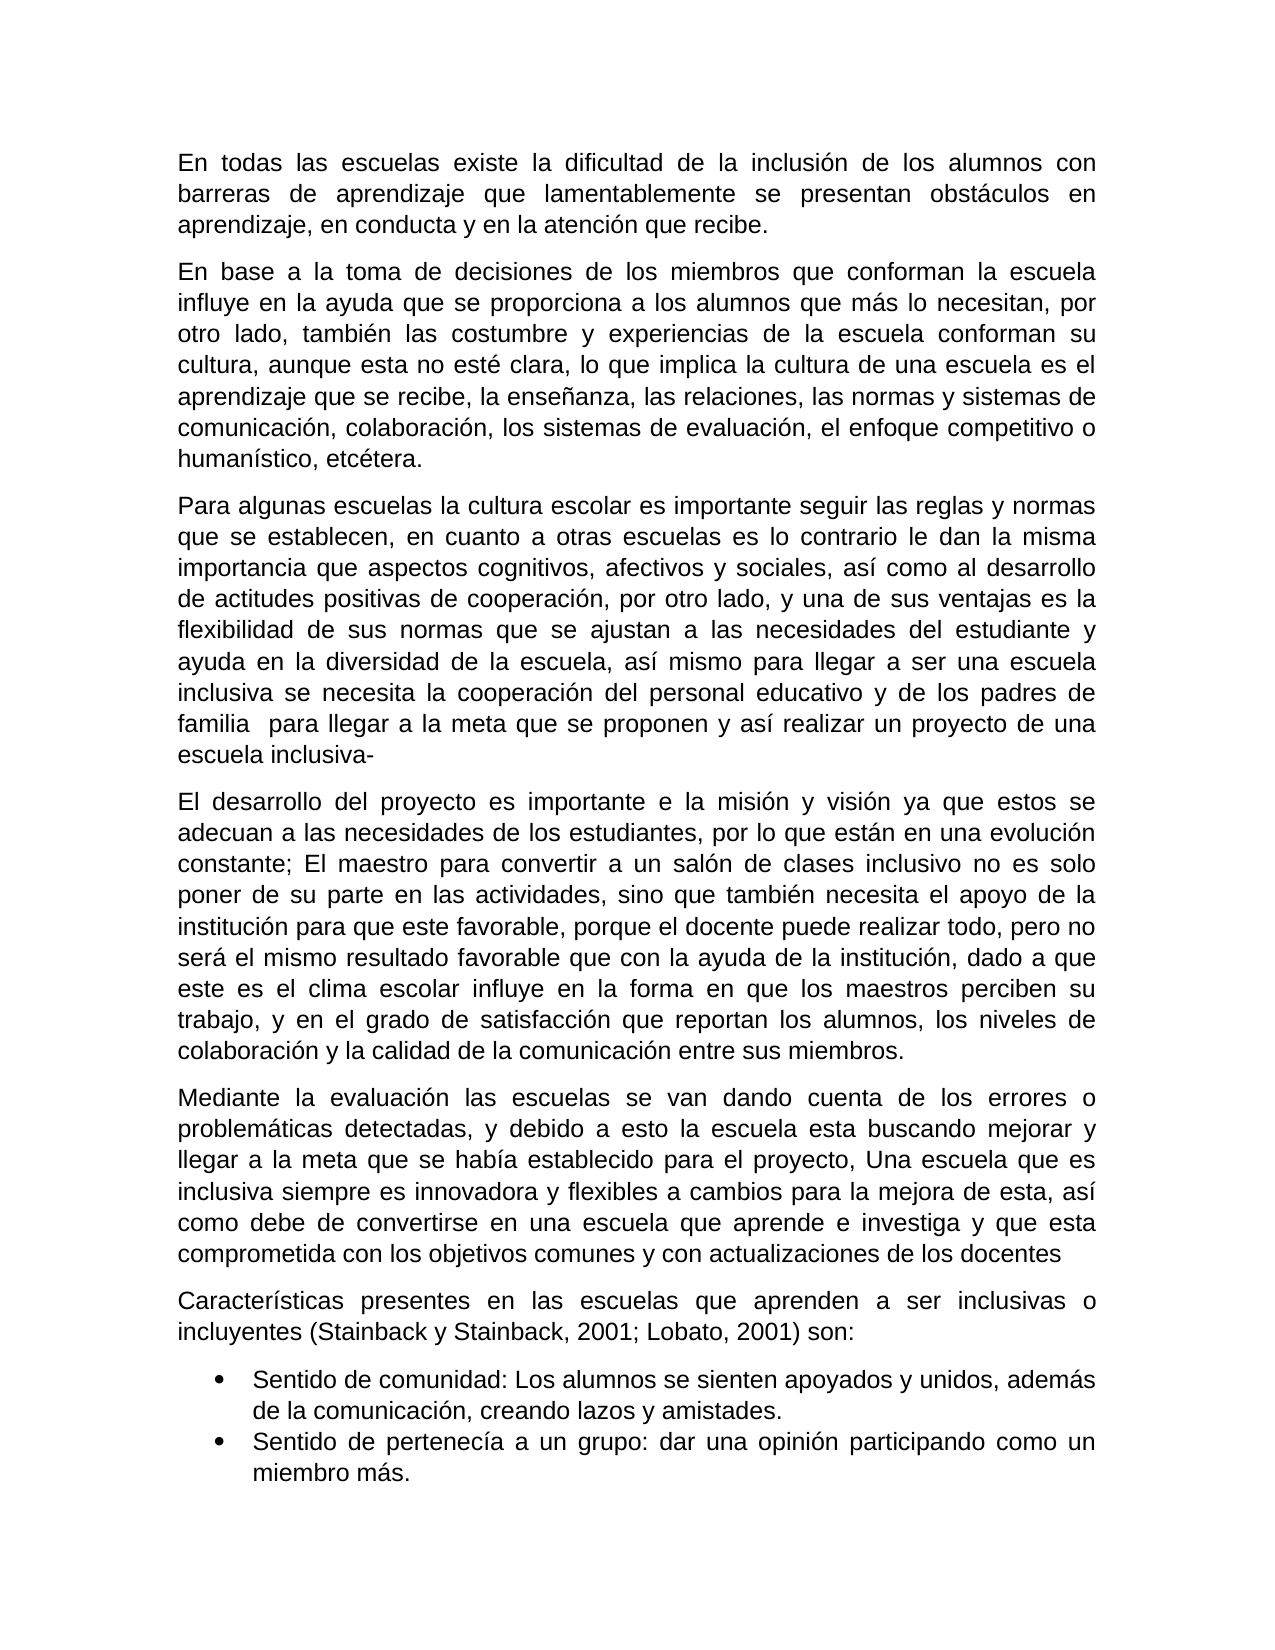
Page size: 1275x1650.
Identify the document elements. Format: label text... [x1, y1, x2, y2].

text Características presentes en las escuelas que aprenden a ser inclusivas o incluyentes (Stainback y Stainback, 2001; Lobato, 2001) son: [177, 1286, 1098, 1346]
text En todas las escuelas existe la dificultad de la inclusión de los alumnos con barreras de aprendizaje que lamentablemente se presentan obstáculos en aprendizaje, en conducta y en la atención que recibe. [177, 148, 1098, 238]
text En base a la toma de decisiones de los miembros que conforman la escuela influye en la ayuda que se proporciona a los alumnos que más lo necesitan, por otro lado, también las costumbre y experiencias de la escuela conforman su cultura, aunque esta no esté clara, lo que implica la cultura de una escuela es el aprendizaje que se recibe, la enseñanza, las relaciones, las normas y sistemas de comunicación, colaboración, los sistemas de evaluación, el enfoque competitivo o humanístico, etcétera. [177, 257, 1098, 472]
text Para algunas escuelas la cultura escolar es importante seguir las reglas y normas que se establecen, en cuanto a otras escuelas es lo contrario le dan la misma importancia que aspectos cognitivos, afectivos y sociales, así como al desarrollo de actitudes positivas de cooperación, por otro lado, y una de sus ventajas es la flexibilidad de sus normas que se ajustan a las necesidades del estudiante y ayuda en la diversidad de la escuela, así mismo para llegar a ser una escuela inclusiva se necesita la cooperación del personal educativo y de los padres de familia para llegar a la meta que se proponen y así realizar un proyecto de una escuela inclusiva- [177, 491, 1098, 768]
text Mediante la evaluación las escuelas se van dando cuenta de los errores o problemáticas detectadas, y debido a esto la escuela esta buscando mejorar y llegar a la meta que se había establecido para el proyecto, Una escuela que es inclusiva siempre es innovadora y flexibles a cambios para la mejora de esta, así como debe de convertirse en una escuela que aprende e investiga y que esta comprometida con los objetivos comunes y con actualizaciones de los docentes [177, 1083, 1098, 1267]
list Sentido de pertenecía a un grupo: dar una opinión participando como un miembro más. [215, 1427, 1098, 1487]
text El desarrollo del proyecto es importante e la misión y visión ya que estos se adecuan a las necesidades de los estudiantes, por lo que están en una evolución constante; El maestro para convertir a un salón de clases inclusivo no es solo poner de su parte en las actividades, sino que también necesita el apoyo de la institución para que este favorable, porque el docente puede realizar todo, pero no será el mismo resultado favorable que con la ayuda de la institución, dado a que este es el clima escolar influye en la forma en que los maestros perciben su trabajo, y en el grado de satisfacción que reportan los alumnos, los niveles de colaboración y la calidad de la comunicación entre sus miembros. [177, 787, 1098, 1064]
list Sentido de comunidad: Los alumnos se sienten apoyados y unidos, además de la comunicación, creando lazos y amistades. [215, 1365, 1098, 1425]
